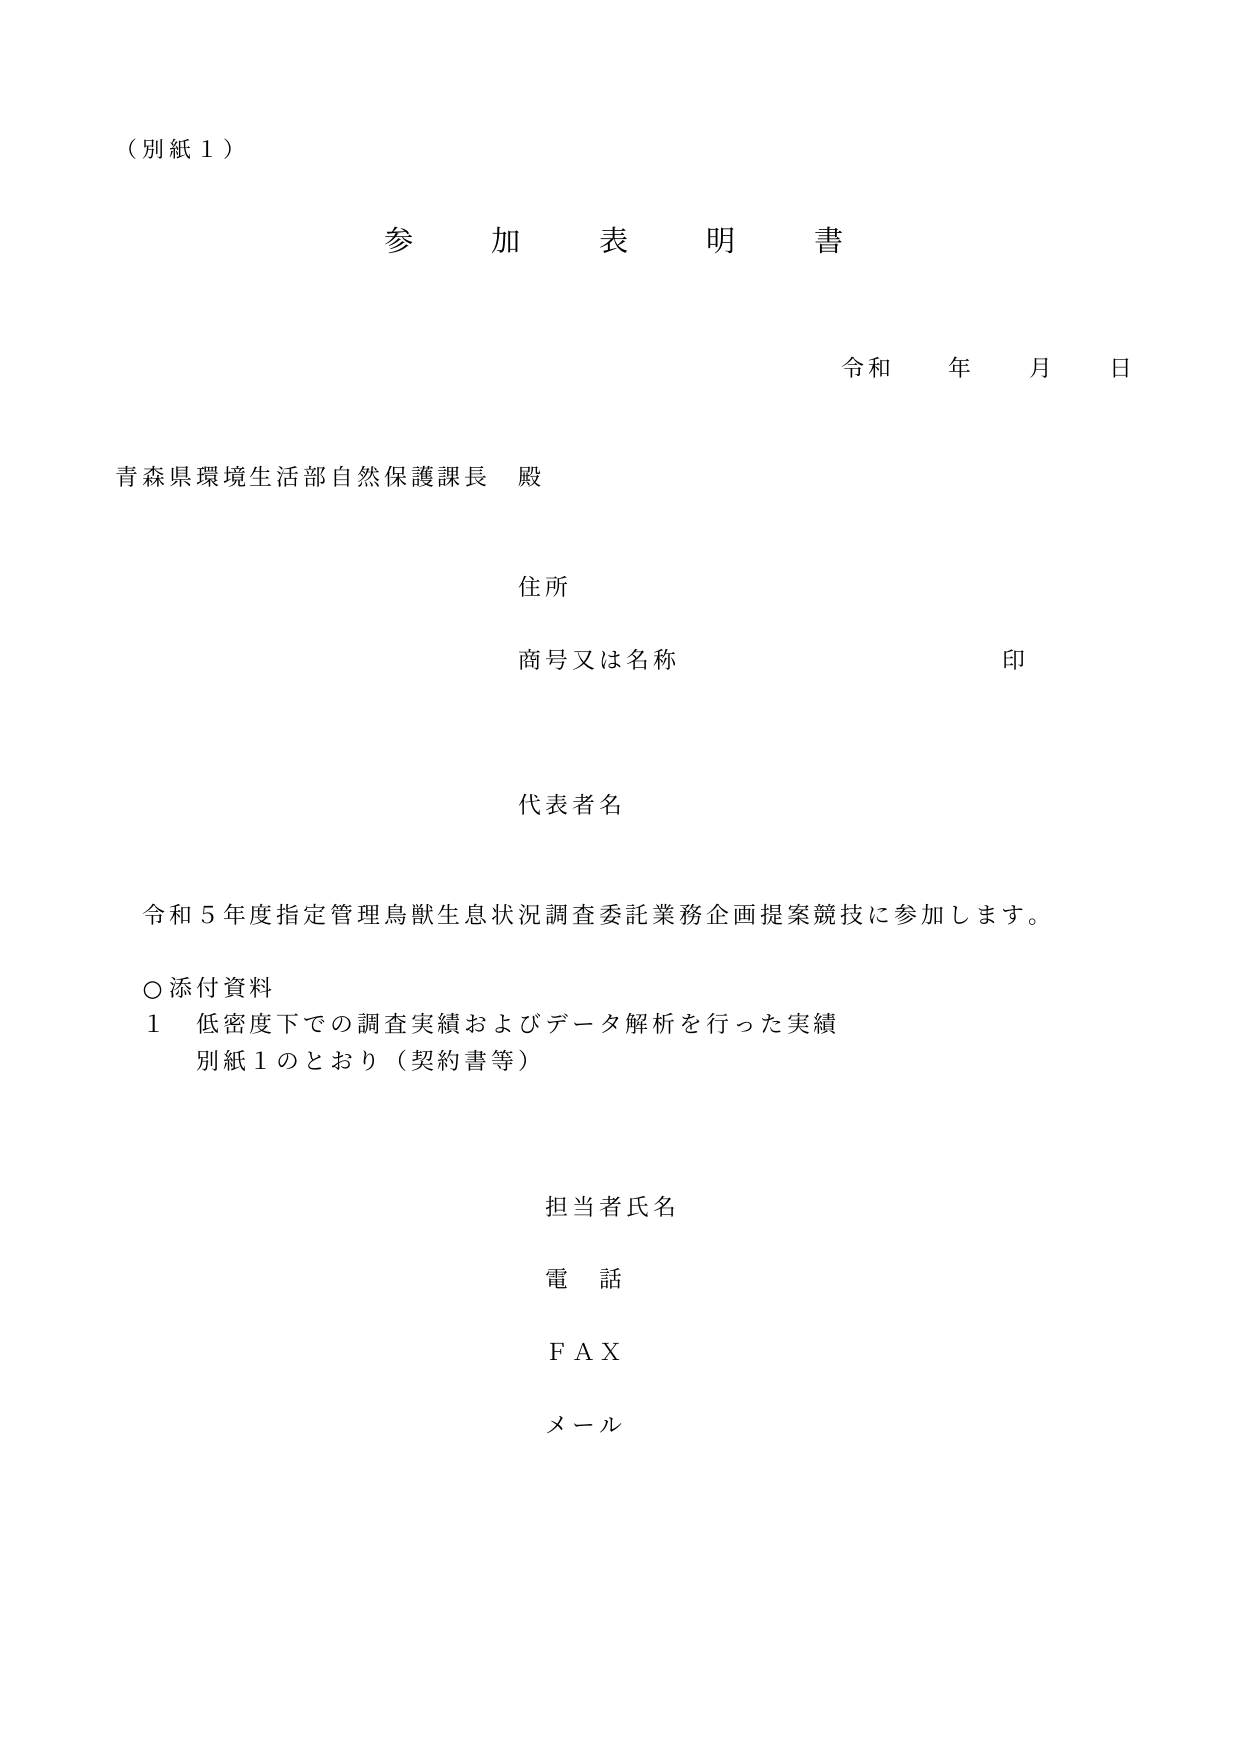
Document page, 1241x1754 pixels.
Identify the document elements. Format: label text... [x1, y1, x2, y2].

text １ 低密度下での調査実績およびデータ解析を行った実績 [115, 1004, 1137, 1041]
text 別紙１のとおり（契約書等） [115, 1041, 1137, 1077]
text 青森県環境生活部自然保護課長 殿 [115, 458, 1137, 494]
text メール [543, 1406, 1137, 1442]
text ＦＡＸ [543, 1333, 1137, 1369]
text 参 加 表 明 書 [115, 202, 1137, 275]
text 電 話 [543, 1260, 1137, 1296]
text （別紙１） [115, 129, 1137, 166]
text 令和５年度指定管理鳥獣生息状況調査委託業務企画提案競技に参加します。 [115, 895, 1137, 932]
text 代表者名 [495, 786, 1137, 822]
text 令和 年 月 日 [115, 348, 1137, 385]
text 住所 [495, 567, 1137, 603]
text 担当者氏名 [543, 1187, 1137, 1223]
text 商号又は名称 印 [495, 640, 1137, 676]
text ○添付資料 [115, 968, 1137, 1004]
